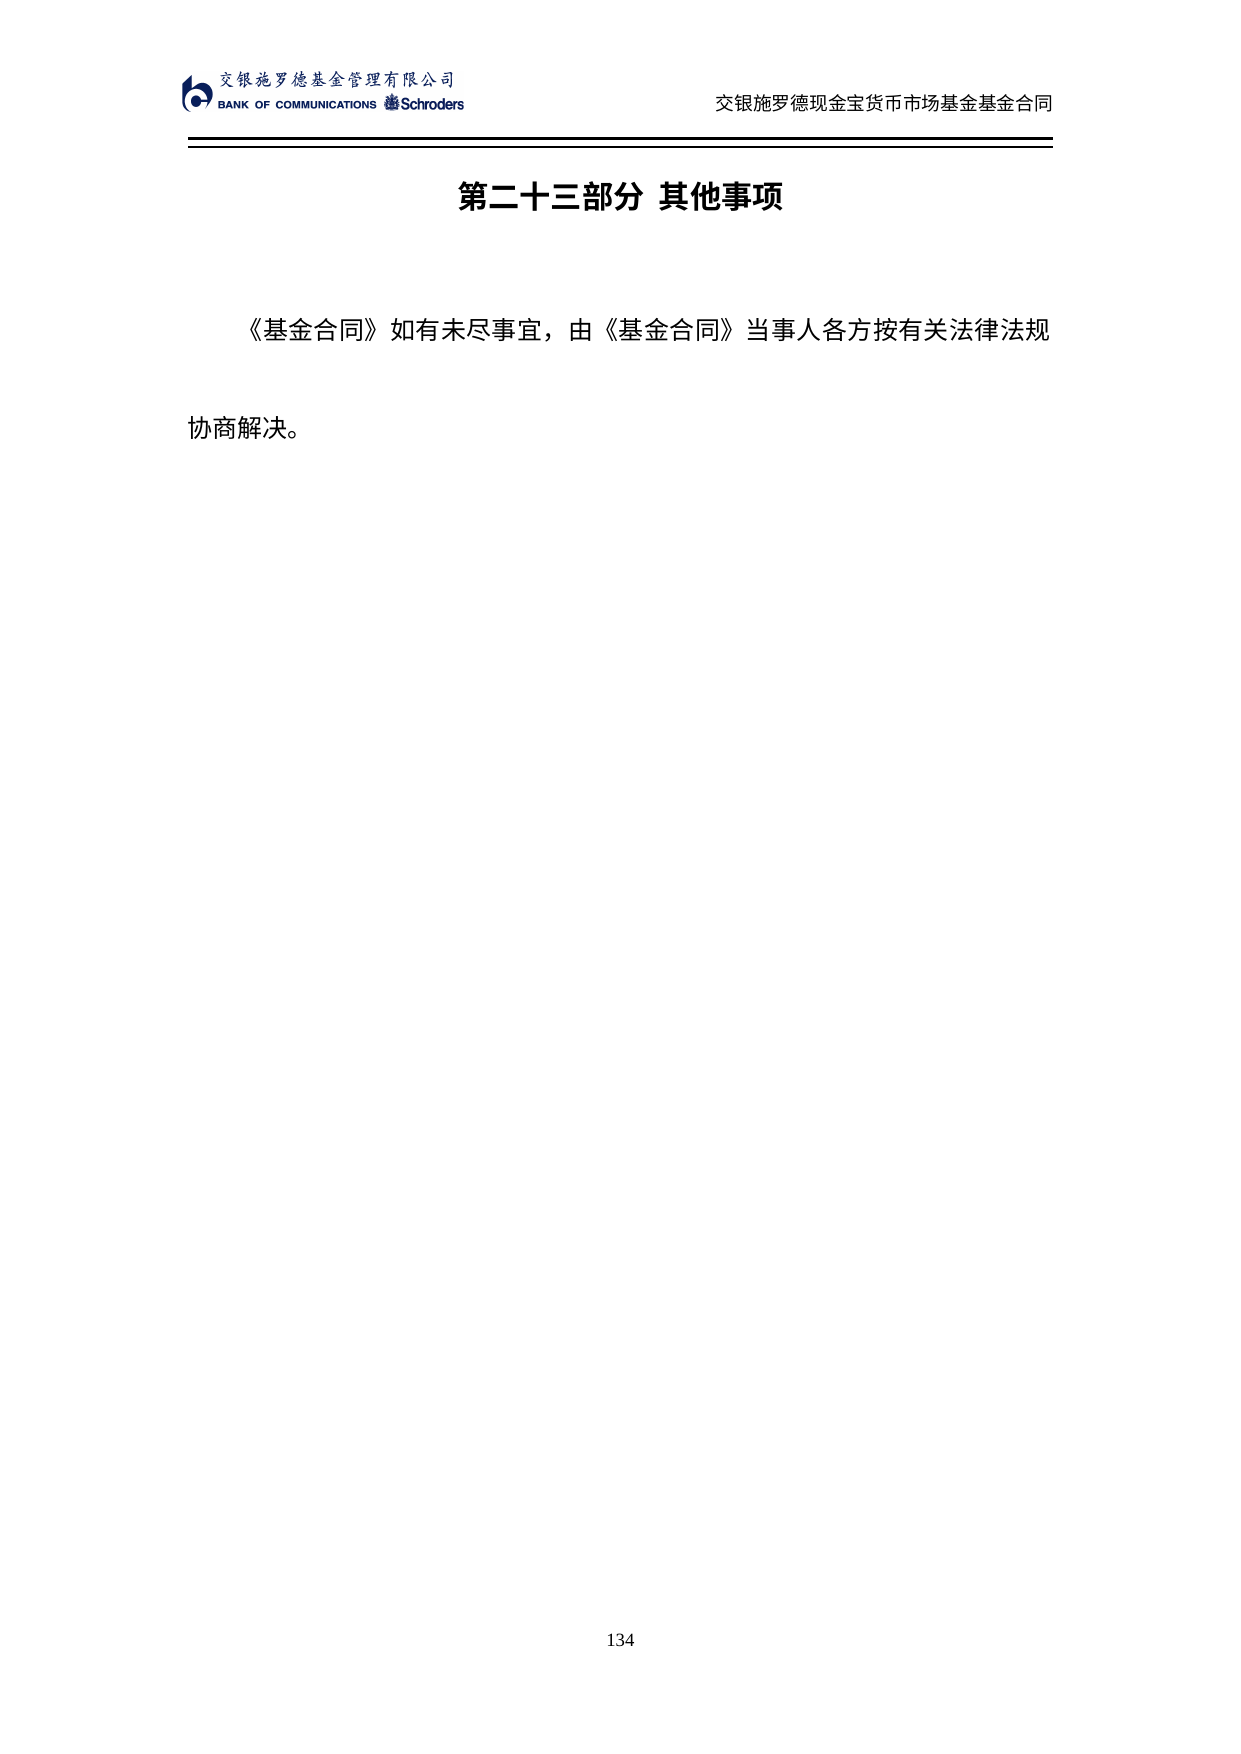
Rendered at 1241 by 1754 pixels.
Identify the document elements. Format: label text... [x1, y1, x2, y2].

text 《基金合同》如有未尽事宜，由《基金合同》当事人各方按有关法律法规协商解决。 [187, 296, 1053, 459]
subtitle 第二十三部分 其他事项 [187, 162, 1053, 227]
picture [182, 71, 464, 112]
